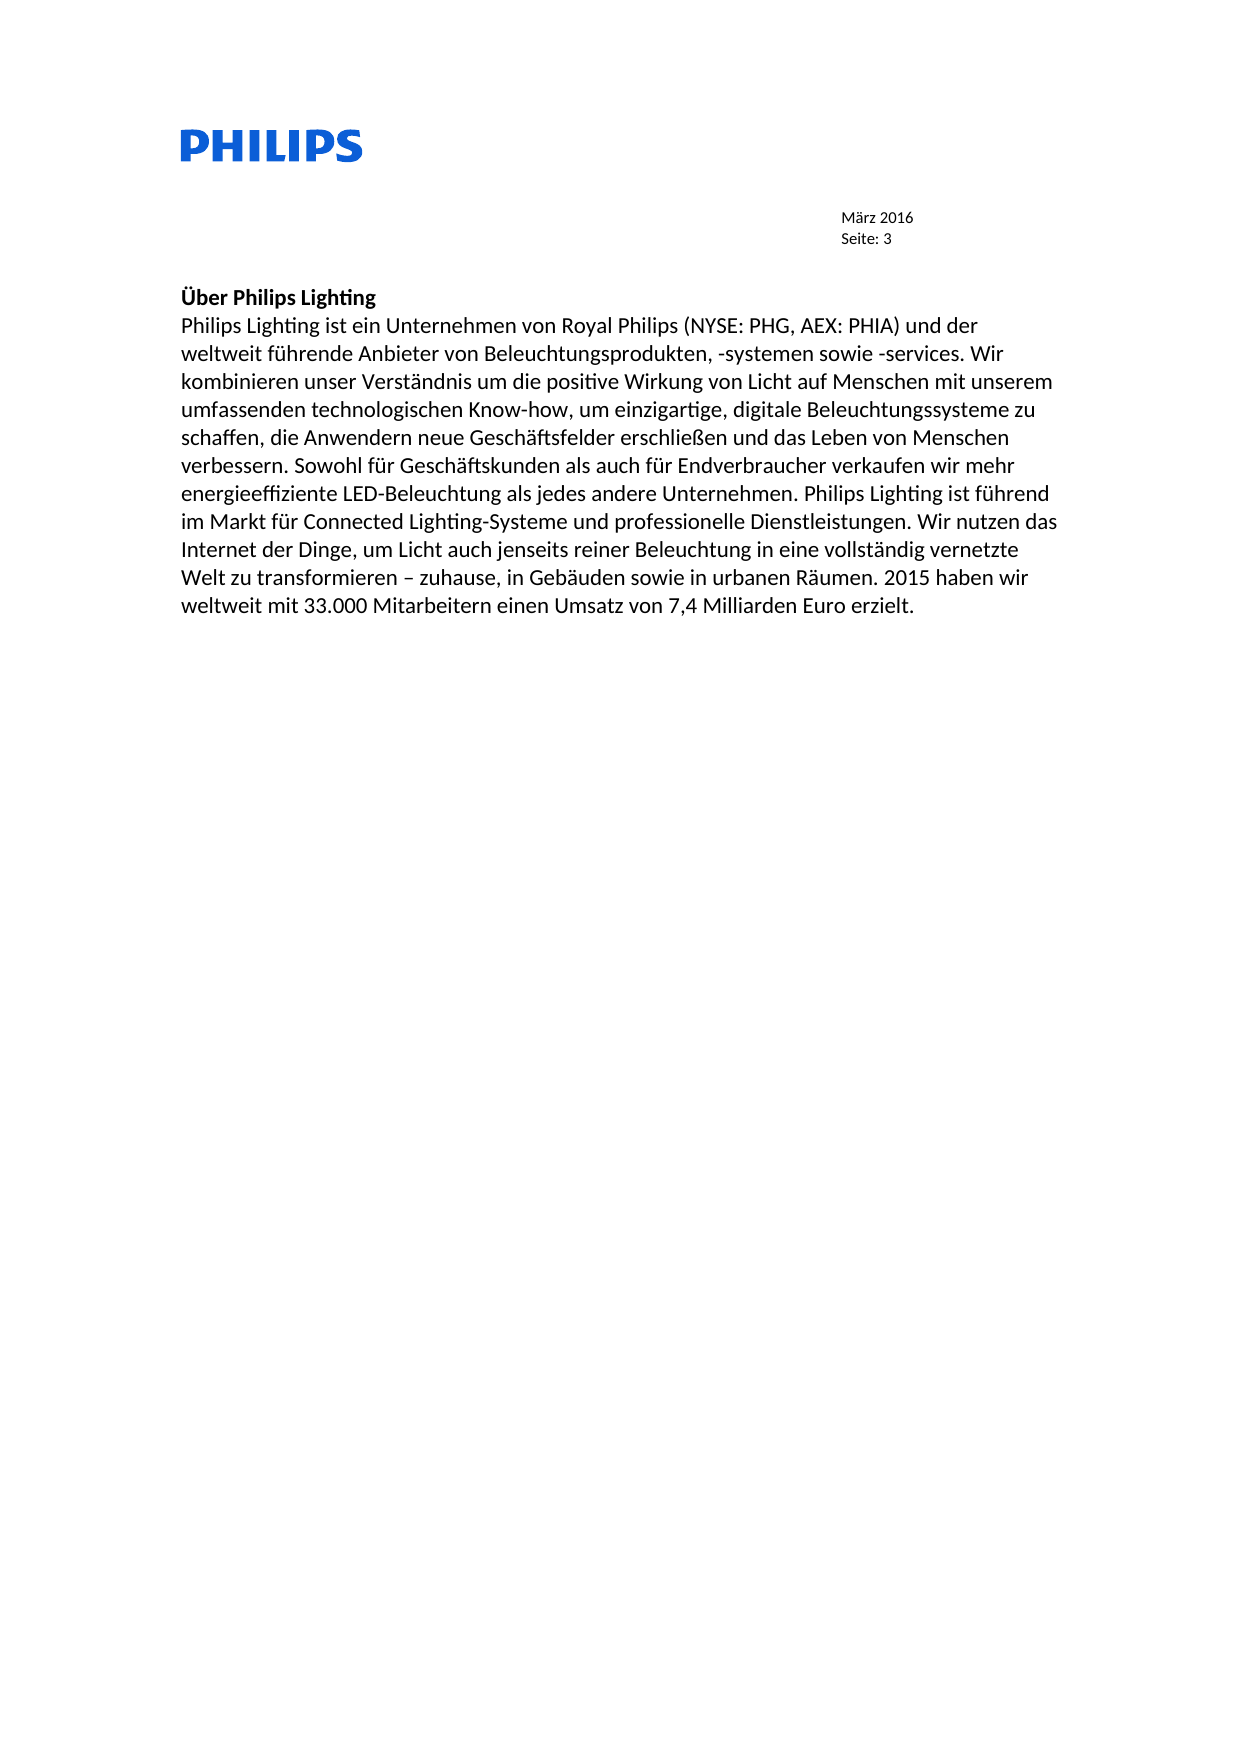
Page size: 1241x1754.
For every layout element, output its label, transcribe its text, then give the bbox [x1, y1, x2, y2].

text Philips Lighting ist ein Unternehmen von Royal Philips (NYSE: PHG, AEX: PHIA) und der weltweit führende Anbieter von Beleuchtungsprodukten, -systemen sowie -services. Wir kombinieren unser Verständnis um die positive Wirkung von Licht auf Menschen mit unserem umfassenden technologischen Know-how, um einzigartige, digitale Beleuchtungssysteme zu schaffen, die Anwendern neue Geschäftsfelder erschließen und das Leben von Menschen verbessern. Sowohl für Geschäftskunden als auch für Endverbraucher verkaufen wir mehr energieeffiziente LED-Beleuchtung als jedes andere Unternehmen. Philips Lighting ist führend im Markt für Connected Lighting-Systeme und professionelle Dienstleistungen. Wir nutzen das Internet der Dinge, um Licht auch jenseits reiner Beleuchtung in eine vollständig vernetzte Welt zu transformieren – zuhause, in Gebäuden sowie in urbanen Räumen. 2015 haben wir weltweit mit 33.000 Mitarbeitern einen Umsatz von 7,4 Milliarden Euro erzielt. [181, 311, 1059, 619]
text Über Philips Lighting [181, 283, 1059, 311]
